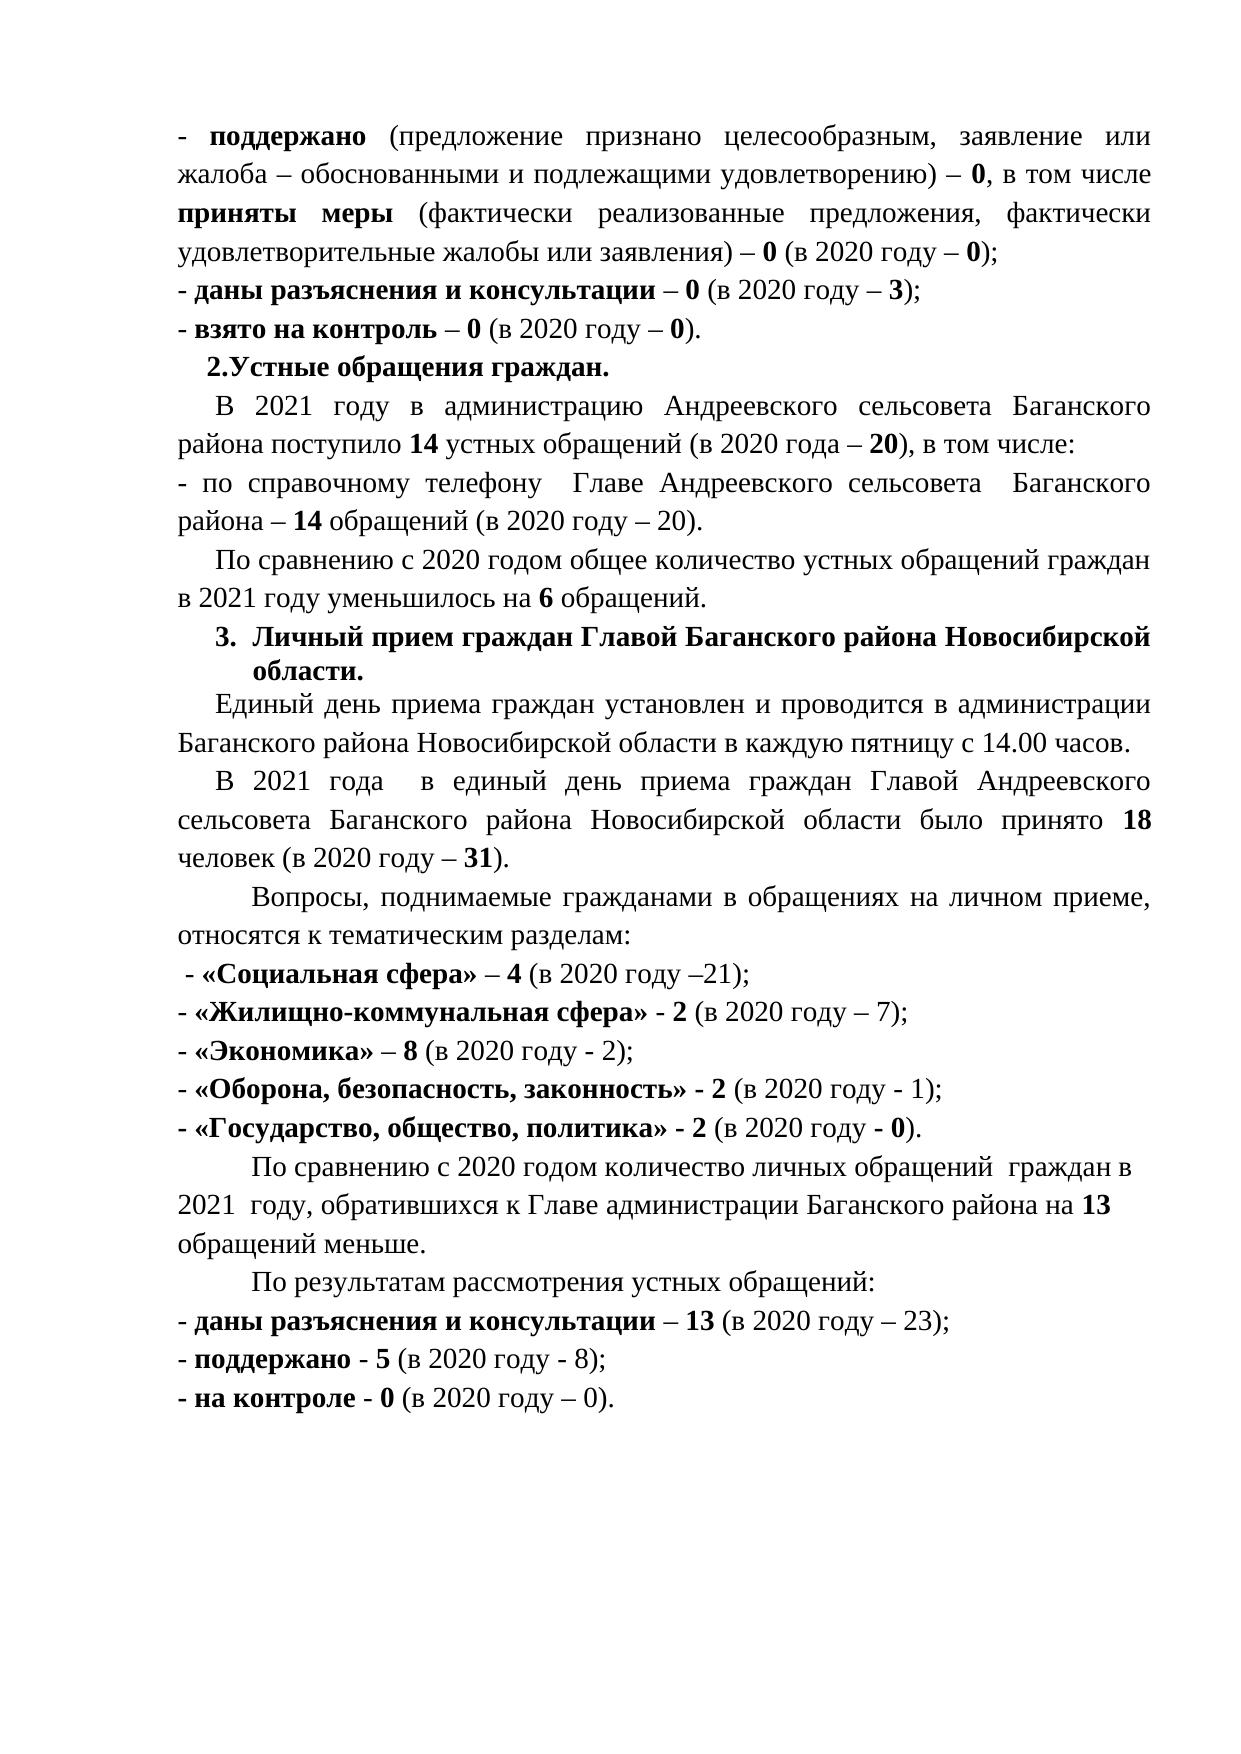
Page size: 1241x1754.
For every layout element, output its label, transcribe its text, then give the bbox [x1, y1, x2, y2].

text Вопросы, поднимаемые гражданами в обращениях на личном приеме, относятся к тематическим разделам: [177, 879, 1152, 951]
text - на контроле - 0 (в 2020 году – 0). [177, 1380, 1152, 1413]
list Личный прием граждан Главой Баганского района Новосибирской области. [215, 619, 1152, 686]
text - «Жилищно-коммунальная сфера» - 2 (в 2020 году – 7); [177, 994, 1152, 1028]
text В 2021 года в единый день приема граждан Главой Андреевского сельсовета Баганского района Новосибирской области было принято 18 человек (в 2020 году – 31). [177, 763, 1152, 874]
text Единый день приема граждан установлен и проводится в администрации Баганского района Новосибирской области в каждую пятницу с 14.00 часов. [177, 686, 1152, 758]
text По результатам рассмотрения устных обращений: [177, 1264, 1152, 1298]
text - поддержано - 5 (в 2020 году - 8); [177, 1341, 1152, 1375]
text - взято на контроль – 0 (в 2020 году – 0). [177, 311, 1152, 344]
text - «Оборона, безопасность, законность» - 2 (в 2020 году - 1); [177, 1072, 1152, 1105]
text - «Социальная сфера» – 4 (в 2020 году –21); [177, 956, 1152, 989]
text По сравнению с 2020 годом общее количество устных обращений граждан в 2021 году уменьшилось на 6 обращений. [177, 542, 1152, 614]
text 2.Устные обращения граждан. [177, 349, 1152, 383]
text - поддержано (предложение признано целесообразным, заявление или жалоба – обоснованными и подлежащими удовлетворению) – 0, в том числе приняты меры (фактически реализованные предложения, фактически удовлетворительные жалобы или заявления) – 0 (в 2020 году – 0); [177, 118, 1152, 267]
text - даны разъяснения и консультации – 13 (в 2020 году – 23); [177, 1303, 1152, 1336]
text - по справочному телефону Главе Андреевского сельсовета Баганского района – 14 обращений (в 2020 году – 20). [177, 465, 1152, 537]
text - «Экономика» – 8 (в 2020 году - 2); [177, 1033, 1152, 1067]
text - «Государство, общество, политика» - 2 (в 2020 году - 0). [177, 1110, 1152, 1144]
text По сравнению с 2020 годом количество личных обращений граждан в 2021 году, обратившихся к Главе администрации Баганского района на 13 обращений меньше. [177, 1149, 1152, 1259]
text - даны разъяснения и консультации – 0 (в 2020 году – 3); [177, 272, 1152, 306]
text В 2021 году в администрацию Андреевского сельсовета Баганского района поступило 14 устных обращений (в 2020 года – 20), в том числе: [177, 388, 1152, 460]
